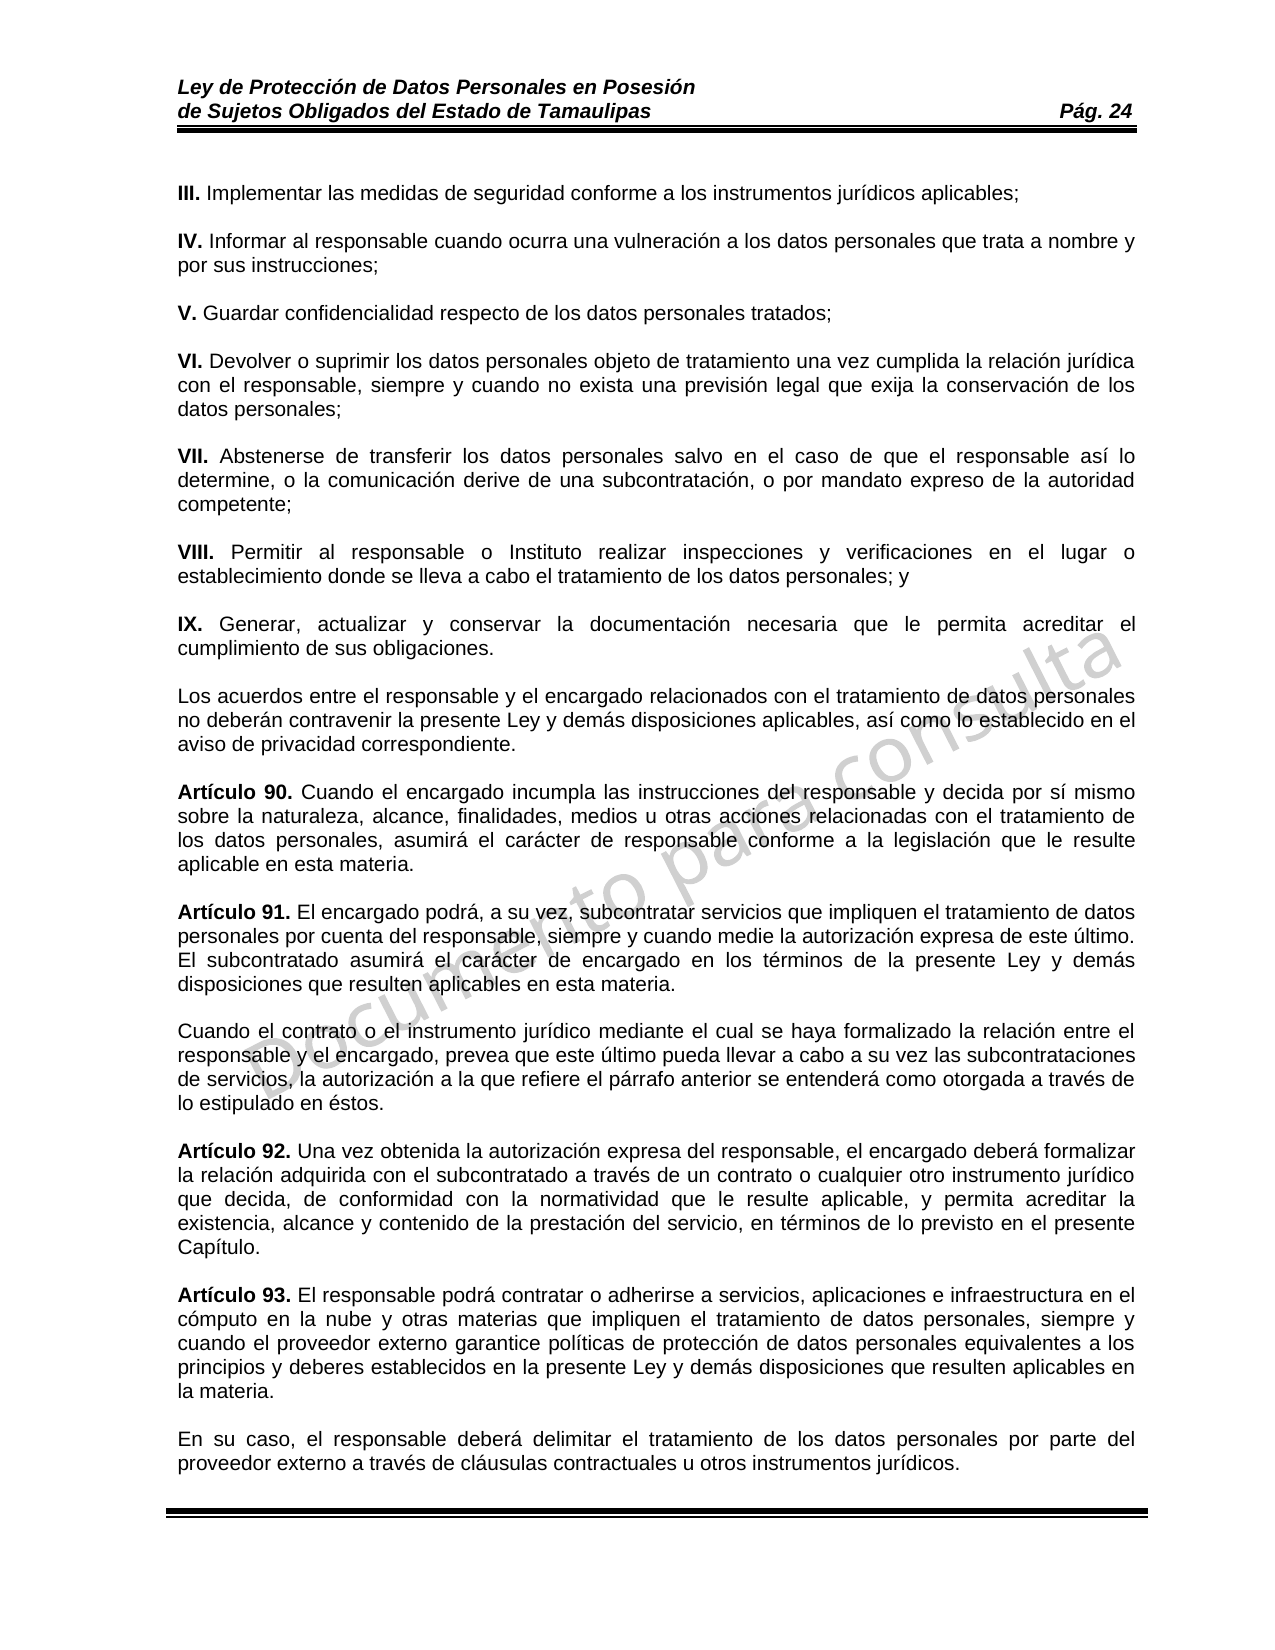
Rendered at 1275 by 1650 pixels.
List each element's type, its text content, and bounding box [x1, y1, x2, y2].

text En su caso, el responsable deberá delimitar el tratamiento de los datos personales por parte del proveedor externo a través de cláusulas contractuales u otros instrumentos jurídicos. [177, 1427, 1137, 1474]
text Artículo 90. Cuando el encargado incumpla las instrucciones del responsable y decida por sí mismo sobre la naturaleza, alcance, finalidades, medios u otras acciones relacionadas con el tratamiento de los datos personales, asumirá el carácter de responsable conforme a la legislación que le resulte aplicable en esta materia. [177, 780, 1137, 876]
text Los acuerdos entre el responsable y el encargado relacionados con el tratamiento de datos personales no deberán contravenir la presente Ley y demás disposiciones aplicables, así como lo establecido en el aviso de privacidad correspondiente. [177, 684, 1137, 756]
text Artículo 92. Una vez obtenida la autorización expresa del responsable, el encargado deberá formalizar la relación adquirida con el subcontratado a través de un contrato o cualquier otro instrumento jurídico que decida, de conformidad con la normatividad que le resulte aplicable, y permita acreditar la existencia, alcance y contenido de la prestación del servicio, en términos de lo previsto en el presente Capítulo. [177, 1139, 1137, 1259]
text IV. Informar al responsable cuando ocurra una vulneración a los datos personales que trata a nombre y por sus instrucciones; [177, 229, 1137, 277]
text III. Implementar las medidas de seguridad conforme a los instrumentos jurídicos aplicables; [177, 181, 1137, 205]
text IX. Generar, actualizar y conservar la documentación necesaria que le permita acreditar el cumplimiento de sus obligaciones. [177, 612, 1137, 660]
text Artículo 91. El encargado podrá, a su vez, subcontratar servicios que impliquen el tratamiento de datos personales por cuenta del responsable, siempre y cuando medie la autorización expresa de este último. El subcontratado asumirá el carácter de encargado en los términos de la presente Ley y demás disposiciones que resulten aplicables en esta materia. [177, 899, 1137, 995]
text Artículo 93. El responsable podrá contratar o adherirse a servicios, aplicaciones e infraestructura en el cómputo en la nube y otras materias que impliquen el tratamiento de datos personales, siempre y cuando el proveedor externo garantice políticas de protección de datos personales equivalentes a los principios y deberes establecidos en la presente Ley y demás disposiciones que resulten aplicables en la materia. [177, 1283, 1137, 1403]
text VII. Abstenerse de transferir los datos personales salvo en el caso de que el responsable así lo determine, o la comunicación derive de una subcontratación, o por mandato expreso de la autoridad competente; [177, 444, 1137, 516]
text Cuando el contrato o el instrumento jurídico mediante el cual se haya formalizado la relación entre el responsable y el encargado, prevea que este último pueda llevar a cabo a su vez las subcontrataciones de servicios, la autorización a la que refiere el párrafo anterior se entenderá como otorgada a través de lo estipulado en éstos. [177, 1019, 1137, 1115]
text VIII. Permitir al responsable o Instituto realizar inspecciones y verificaciones en el lugar o establecimiento donde se lleva a cabo el tratamiento de los datos personales; y [177, 540, 1137, 588]
text VI. Devolver o suprimir los datos personales objeto de tratamiento una vez cumplida la relación jurídica con el responsable, siempre y cuando no exista una previsión legal que exija la conservación de los datos personales; [177, 348, 1137, 420]
text V. Guardar confidencialidad respecto de los datos personales tratados; [177, 301, 1137, 324]
